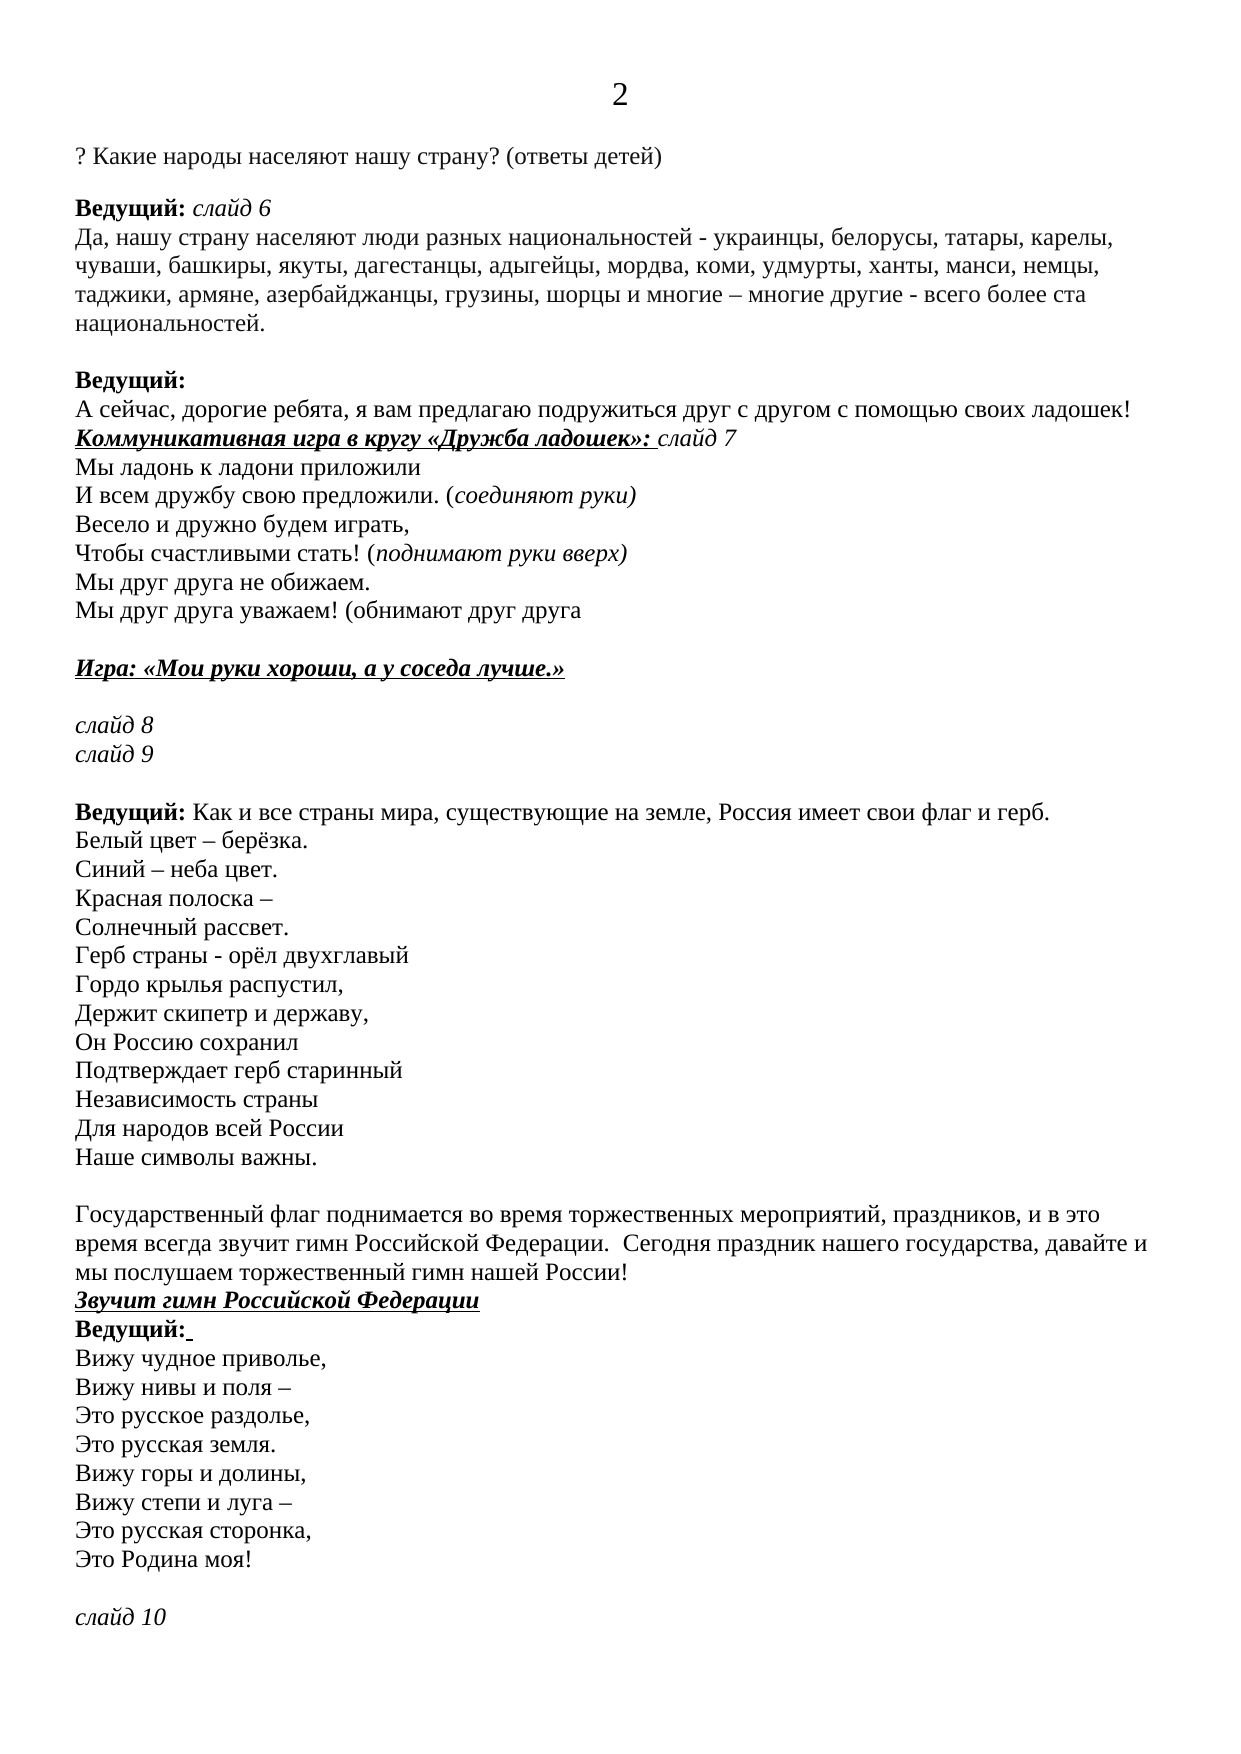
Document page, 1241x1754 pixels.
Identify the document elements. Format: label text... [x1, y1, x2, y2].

text Игра: «Мои руки хороши, а у соседа лучше.» [75, 653, 1165, 682]
text Это русское раздолье, [75, 1401, 1165, 1429]
text слайд 10 [75, 1602, 1165, 1631]
text Ведущий: [75, 366, 1165, 394]
text Мы друг друга не обижаем. [75, 567, 1165, 596]
text Мы ладонь к ладони приложили [75, 452, 1165, 481]
text Герб страны - орёл двухглавый [75, 941, 1165, 969]
text Независимость страны [75, 1084, 1165, 1113]
text Чтобы счастливыми стать! (поднимают руки вверх) [75, 538, 1165, 567]
text Синий – неба цвет. [75, 854, 1165, 883]
text Коммуникативная игра в кругу «Дружба ладошек»: слайд 7 [75, 423, 1165, 452]
text Вижу степи и луга – [75, 1487, 1165, 1516]
text Это Родина моя! [75, 1544, 1165, 1573]
text Это русская сторонка, [75, 1516, 1165, 1544]
text Подтверждает герб старинный [75, 1056, 1165, 1084]
text слайд 9 [75, 739, 1165, 768]
text И всем дружбу свою предложили. (соединяют руки) [75, 481, 1165, 509]
text Вижу чудное приволье, [75, 1343, 1165, 1372]
text Наше символы важны. [75, 1142, 1165, 1171]
text Для народов всей России [75, 1113, 1165, 1142]
text Держит скипетр и державу, [75, 998, 1165, 1027]
text Государственный флаг поднимается во время торжественных мероприятий, праздников, и в это время всегда звучит гимн Российской Федерации. Сегодня праздник нашего государства, давайте и мы послушаем торжественный гимн нашей России! [75, 1199, 1165, 1286]
text слайд 8 [75, 711, 1165, 739]
text Ведущий: [75, 1314, 1165, 1343]
text Он Россию сохранил [75, 1027, 1165, 1056]
text Мы друг друга уважаем! (обнимают друг друга [75, 596, 1165, 624]
text Звучит гимн Российской Федерации [75, 1286, 1165, 1314]
text Вижу нивы и поля – [75, 1372, 1165, 1401]
text А сейчас, дорогие ребята, я вам предлагаю подружиться друг с другом с помощью своих ладошек! [75, 394, 1165, 423]
text Ведущий: Как и все страны мира, существующие на земле, Россия имеет свои флаг и герб. [75, 797, 1165, 826]
text Весело и дружно будем играть, [75, 509, 1165, 538]
text ? Какие народы населяют нашу страну? (ответы детей) [75, 141, 1165, 169]
text Гордо крылья распустил, [75, 969, 1165, 998]
text Красная полоска – [75, 883, 1165, 912]
text Ведущий: слайд 6 [75, 193, 1165, 222]
text Солнечный рассвет. [75, 912, 1165, 941]
text Вижу горы и долины, [75, 1458, 1165, 1487]
text Белый цвет – берёзка. [75, 826, 1165, 854]
text Да, нашу страну населяют люди разных национальностей - украинцы, белорусы, татары, карелы, чуваши, башкиры, якуты, дагестанцы, адыгейцы, мордва, коми, удмурты, ханты, манси, немцы, таджики, армяне, азербайджанцы, грузины, шорцы и многие – многие другие - всего более ста национальностей. [75, 222, 1165, 337]
text Это русская земля. [75, 1429, 1165, 1458]
